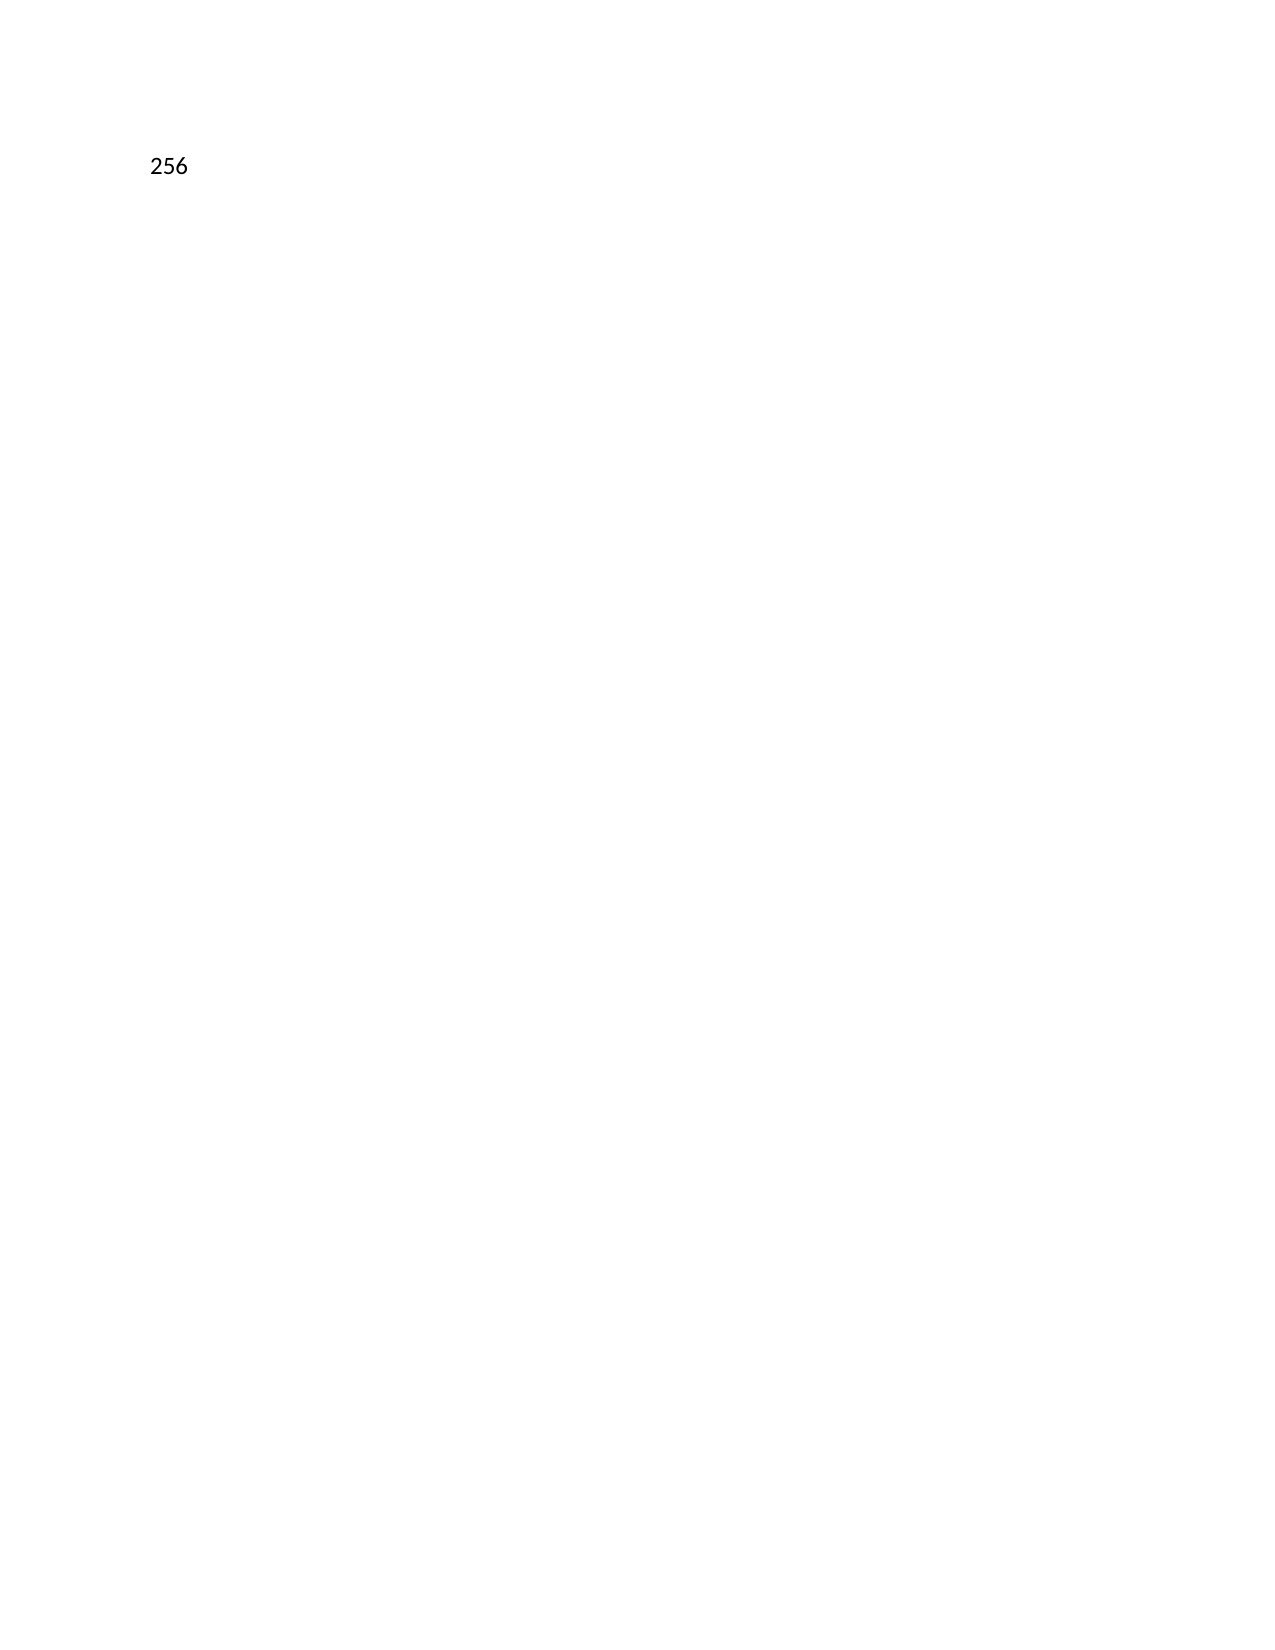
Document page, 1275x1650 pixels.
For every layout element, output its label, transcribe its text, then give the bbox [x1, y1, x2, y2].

text 256 [150, 150, 1125, 181]
